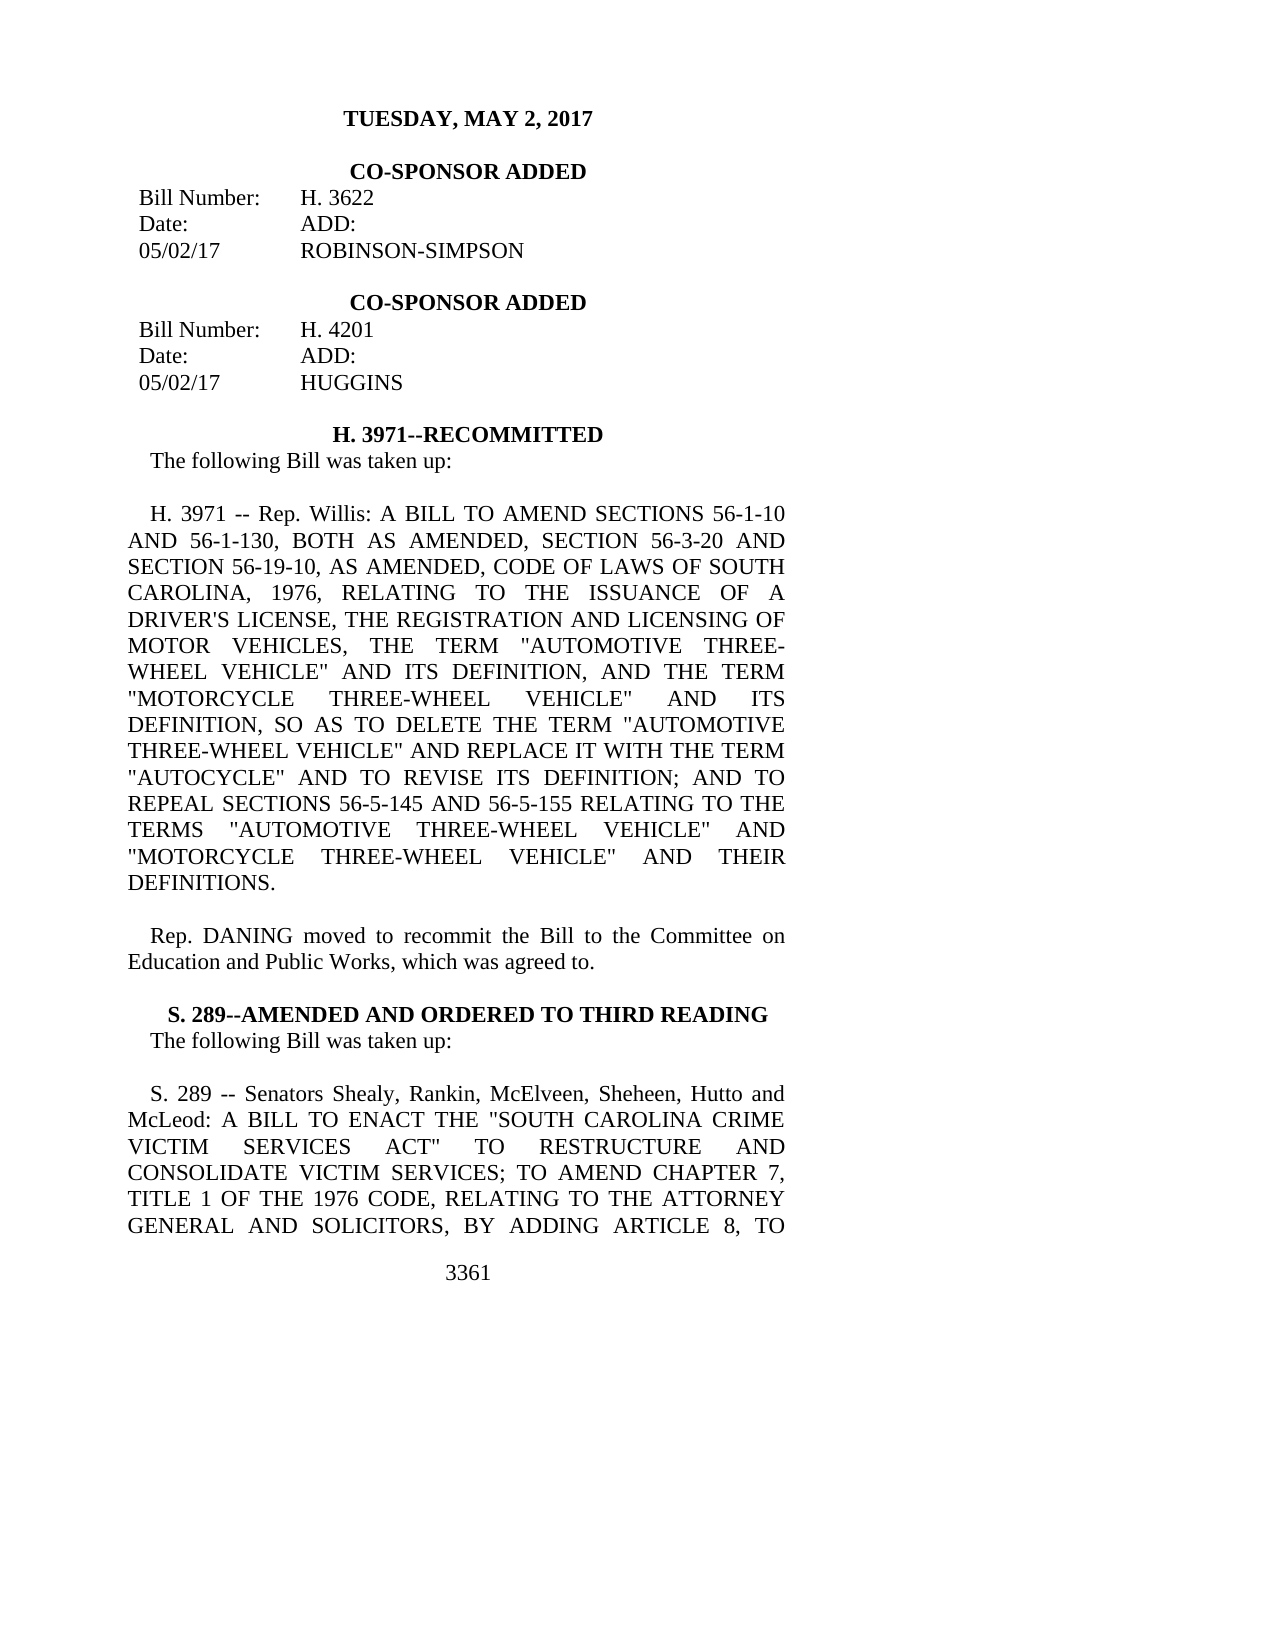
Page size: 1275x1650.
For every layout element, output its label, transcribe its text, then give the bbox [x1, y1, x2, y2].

table_cell ADD: [289, 342, 430, 368]
text S. 289--AMENDED AND ORDERED TO THIRD READING [127, 1001, 786, 1027]
table_cell 05/02/17 [128, 237, 289, 263]
table_header Bill Number: [128, 316, 289, 342]
text Rep. DANING moved to recommit the Bill to the Committee on Education and Public Works, which was agreed to. [127, 922, 786, 975]
table_cell ADD: [289, 210, 552, 237]
table_header H. 3622 [289, 184, 552, 210]
text CO-SPONSOR ADDED [127, 289, 786, 316]
table_cell Date: [128, 210, 289, 237]
text CO-SPONSOR ADDED [127, 158, 786, 184]
table_cell ROBINSON-SIMPSON [289, 237, 552, 263]
table_cell HUGGINS [289, 369, 430, 395]
table_cell Date: [128, 342, 289, 368]
table_cell 05/02/17 [128, 369, 289, 395]
text H. 3971--RECOMMITTED [127, 421, 786, 448]
table_header H. 4201 [289, 316, 430, 342]
table_header Bill Number: [128, 184, 289, 210]
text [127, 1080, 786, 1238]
text H. 3971 -- Rep. Willis: A BILL TO AMEND SECTIONS 56-1-10 AND 56-1-130, BOTH AS AMENDED, SECTION 56-3-20 AND SECTION 56-19-10, AS AMENDED, CODE OF LAWS OF SOUTH CAROLINA, 1976, RELATING TO THE ISSUANCE OF A DRIVER'S LICENSE, THE REGISTRATION AND LICENSING OF MOTOR VEHICLES, THE TERM "AUTOMOTIVE THREE-WHEEL VEHICLE" AND ITS DEFINITION, AND THE TERM "MOTORCYCLE THREE-WHEEL VEHICLE" AND ITS DEFINITION, SO AS TO DELETE THE TERM "AUTOMOTIVE THREE-WHEEL VEHICLE" AND REPLACE IT WITH THE TERM "AUTOCYCLE" AND TO REVISE ITS DEFINITION; AND TO REPEAL SECTIONS 56-5-145 AND 56-5-155 RELATING TO THE TERMS "AUTOMOTIVE THREE-WHEEL VEHICLE" AND "MOTORCYCLE THREE-WHEEL VEHICLE" AND THEIR DEFINITIONS. [127, 500, 786, 896]
text The following Bill was taken up: [127, 1027, 786, 1054]
text The following Bill was taken up: [127, 448, 786, 474]
